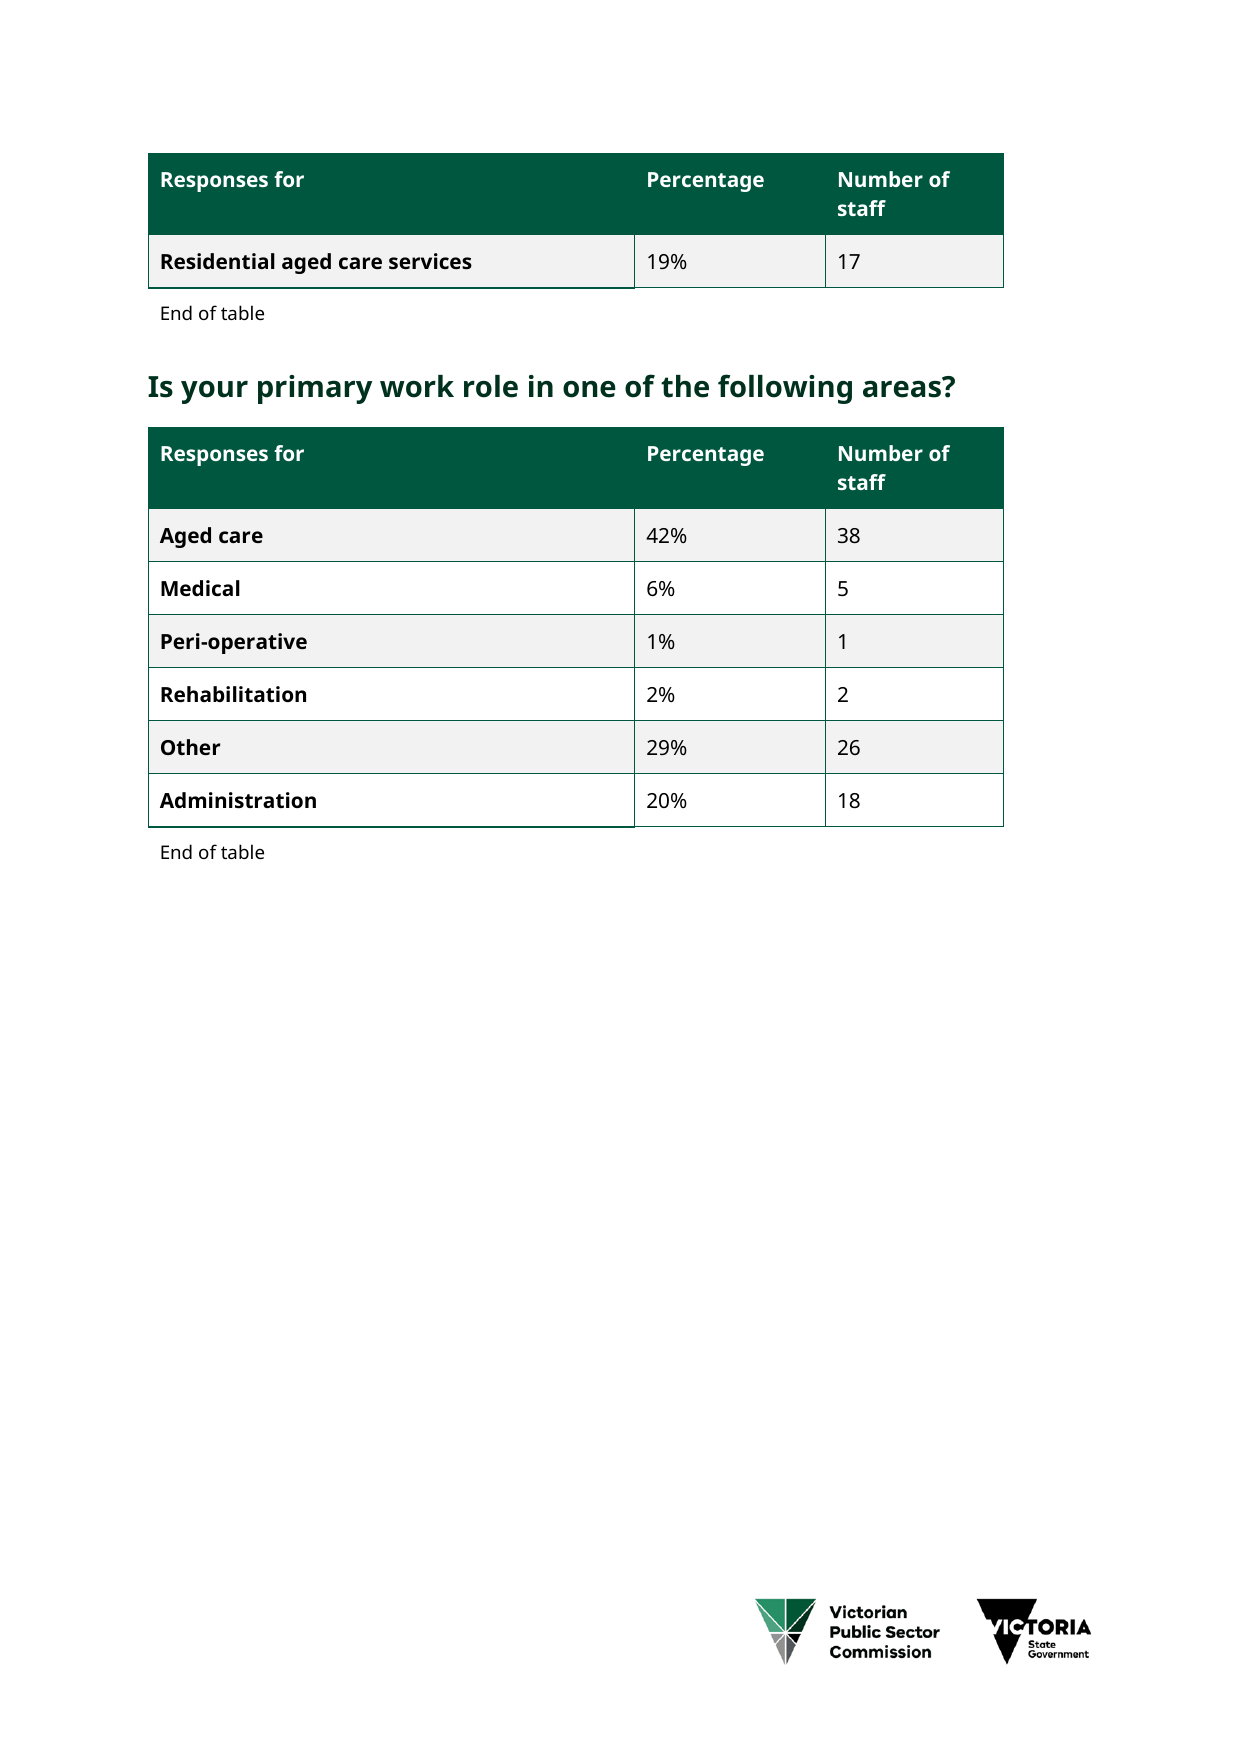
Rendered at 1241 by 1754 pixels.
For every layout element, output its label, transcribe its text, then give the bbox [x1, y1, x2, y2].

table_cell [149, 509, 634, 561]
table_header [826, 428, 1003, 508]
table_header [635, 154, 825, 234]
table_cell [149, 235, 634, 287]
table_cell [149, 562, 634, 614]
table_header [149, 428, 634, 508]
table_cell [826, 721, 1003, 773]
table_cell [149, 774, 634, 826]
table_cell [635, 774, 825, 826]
picture [754, 1598, 1093, 1666]
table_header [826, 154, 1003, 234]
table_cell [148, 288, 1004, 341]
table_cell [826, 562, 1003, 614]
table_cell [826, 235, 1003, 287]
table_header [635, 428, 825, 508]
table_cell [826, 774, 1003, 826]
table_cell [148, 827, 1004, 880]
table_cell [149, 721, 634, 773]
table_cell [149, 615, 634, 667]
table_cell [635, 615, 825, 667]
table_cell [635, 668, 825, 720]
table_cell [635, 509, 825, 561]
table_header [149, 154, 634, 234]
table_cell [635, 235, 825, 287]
subtitle Is your primary work role in one of the following areas? [148, 366, 1092, 406]
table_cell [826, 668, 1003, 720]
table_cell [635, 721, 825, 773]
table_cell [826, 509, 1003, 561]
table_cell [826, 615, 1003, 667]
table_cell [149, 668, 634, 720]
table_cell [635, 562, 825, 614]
